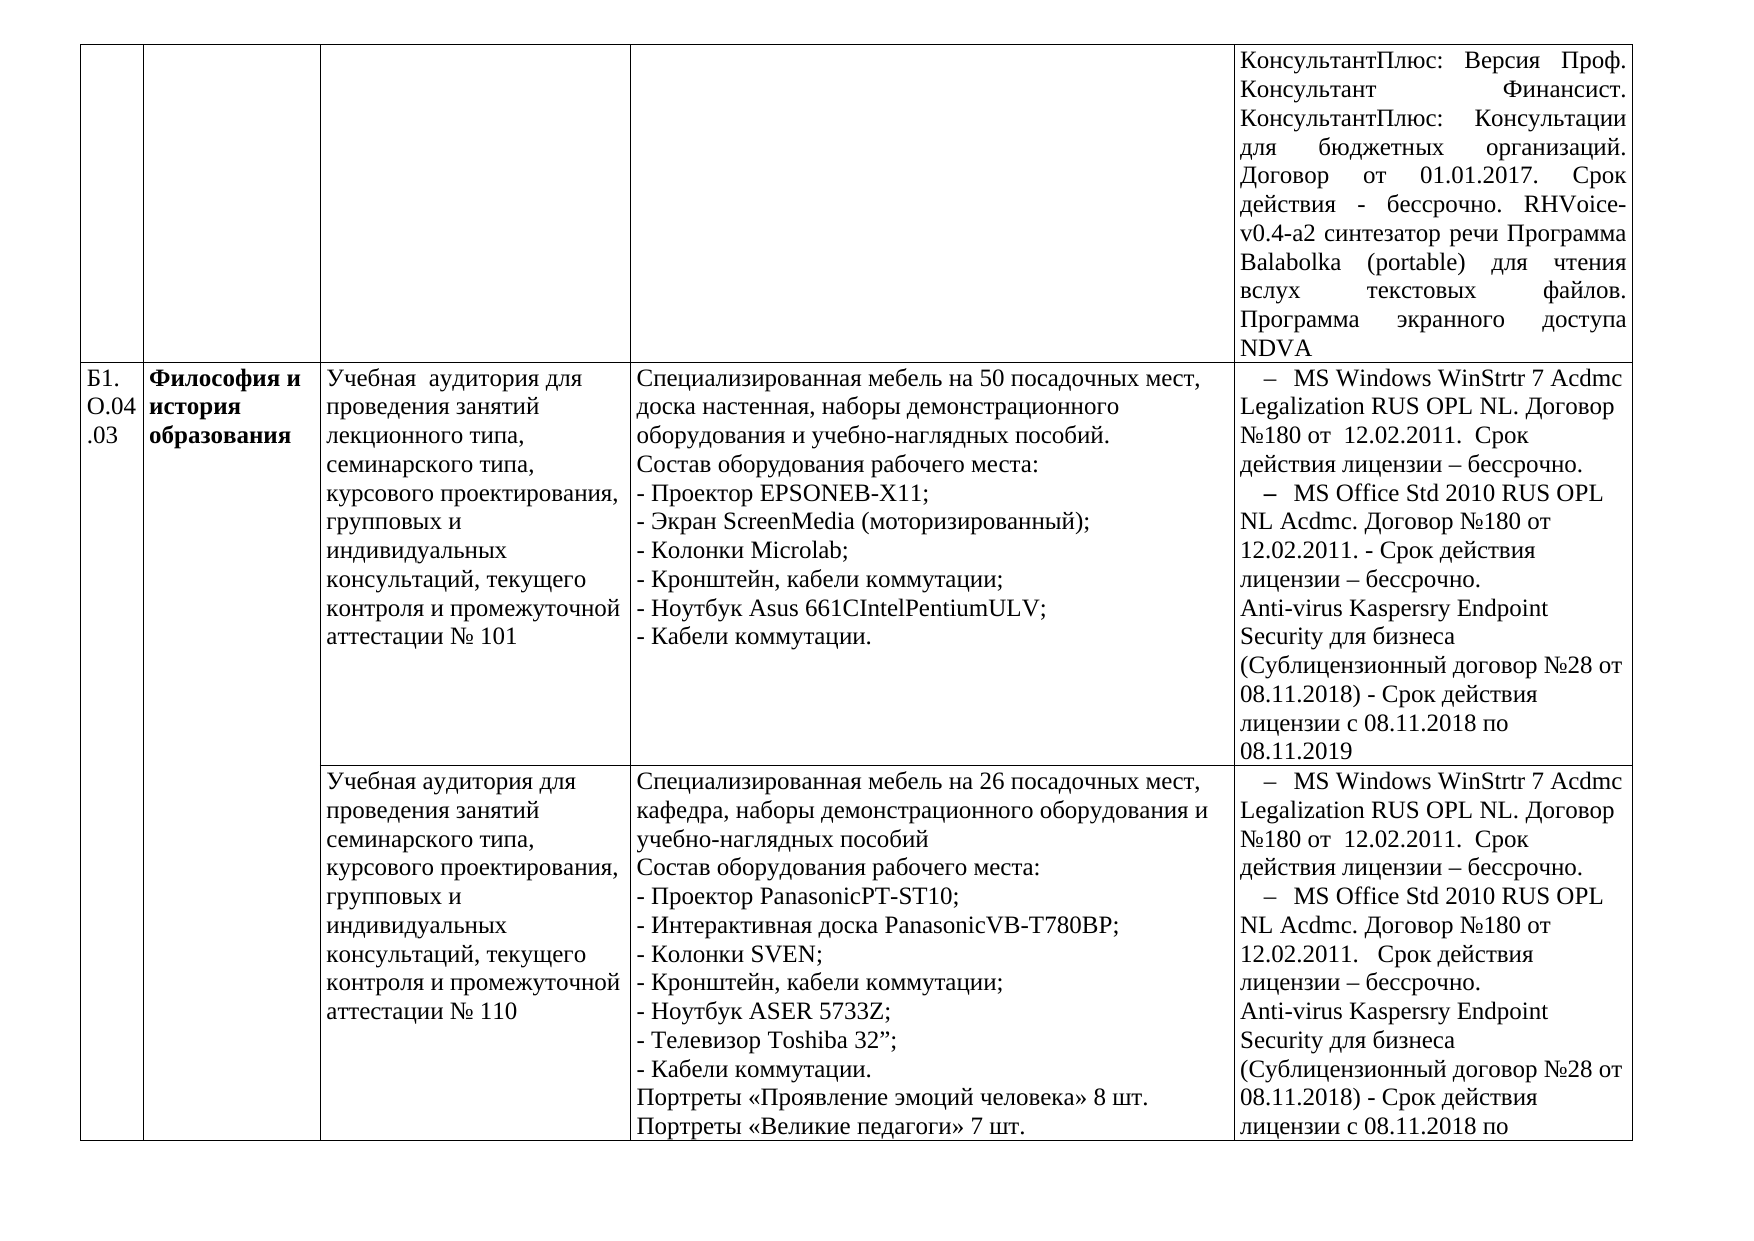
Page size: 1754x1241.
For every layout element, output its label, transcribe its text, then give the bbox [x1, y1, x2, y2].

table_cell Философия и история образования [144, 363, 320, 1140]
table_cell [321, 766, 630, 1140]
table_cell [81, 45, 143, 362]
table_cell Б1.О.04.03 [81, 363, 143, 1140]
table_cell [144, 45, 320, 362]
table_cell MS Windows WinStrtr 7 Acdmc Legalization RUS OPL NL. Договор №180 от 12.02.2011. Срок действия лицензии – бессрочно. MS Office Std 2010 RUS OPL NL Acdmc. Договор №180 от 12.02.2011. - Срок действия лицензии – бессрочно. Anti-virus Kaspersry Endpoint Security для бизнеса (Сублицензионный договор №28 от 08.11.2018) - Срок действия лицензии с 08.11.2018 по 08.11.2019 [1235, 363, 1632, 765]
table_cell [631, 45, 1234, 362]
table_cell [321, 45, 630, 362]
table_cell Специализированная мебель на 50 посадочных мест, доска настенная, наборы демонстрационного оборудования и учебно-наглядных пособий. Состав оборудования рабочего места: - Проектор EPSONEB-X11; - Экран ScreenMedia (моторизированный); - Колонки Microlab; - Кронштейн, кабели коммутации; - Ноутбук Asus 661CIntelPentiumULV; - Кабели коммутации. [631, 363, 1234, 765]
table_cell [1235, 766, 1632, 1140]
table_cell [631, 766, 1234, 1140]
table_cell Учебная аудитория для проведения занятий лекционного типа, семинарского типа, курсового проектирования, групповых и индивидуальных консультаций, текущего контроля и промежуточной аттестации № 101 [321, 363, 630, 765]
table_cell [1235, 45, 1632, 362]
